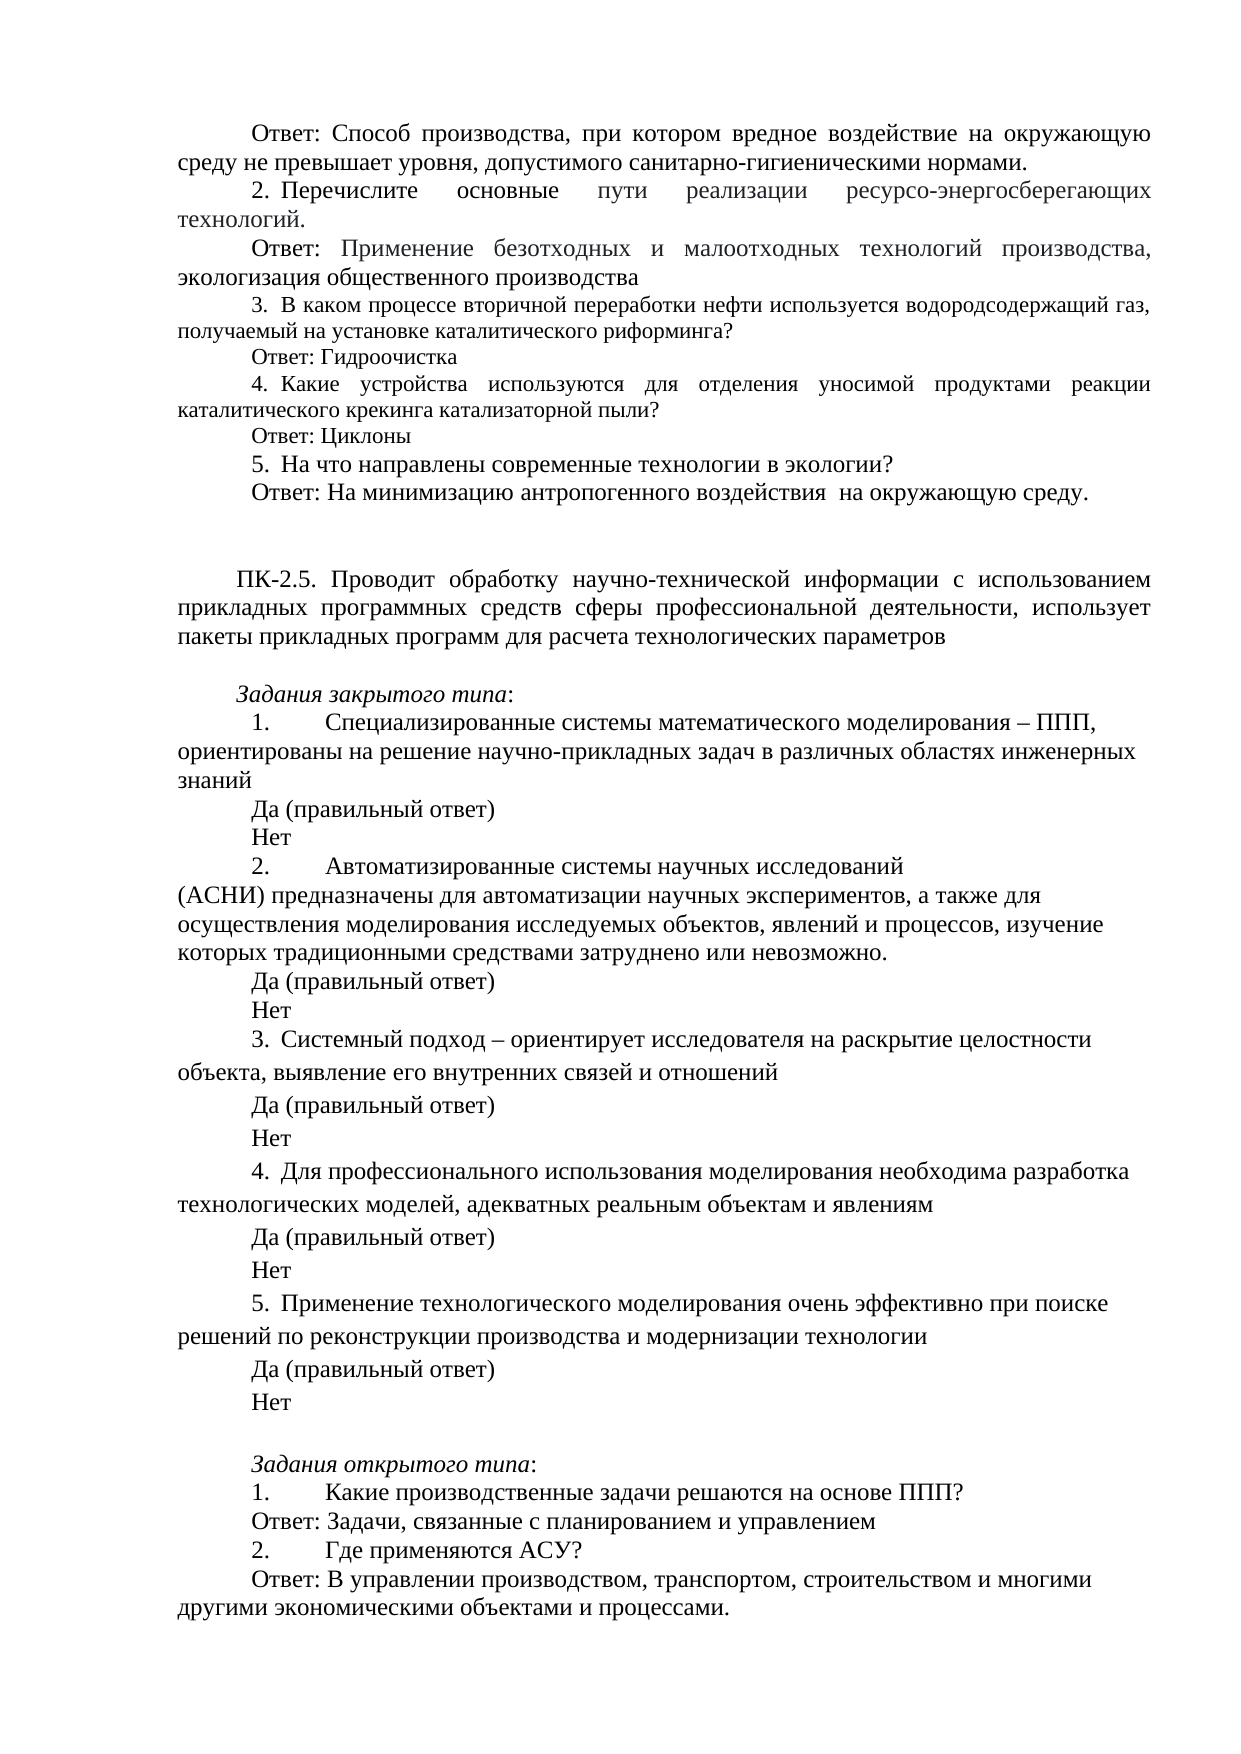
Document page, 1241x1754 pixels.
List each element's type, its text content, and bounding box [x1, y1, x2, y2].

text ПК-2.5. Проводит обработку научно-технической информации с использованием прикладных программных средств сферы профессиональной деятельности, использует пакеты прикладных программ для расчета технологических параметров [177, 564, 1152, 650]
list Нет [177, 995, 1152, 1024]
list Да (правильный ответ) [177, 1222, 1152, 1251]
list Ответ: В управлении производством, транспортом, строительством и многими другими экономическими объектами и процессами. [177, 1564, 1152, 1621]
list Да (правильный ответ) [177, 966, 1152, 995]
list Системный подход – ориентирует исследователя на раскрытие целостности объекта, выявление его внутренних связей и отношений [177, 1024, 1152, 1086]
text Да (правильный ответ) [177, 1090, 1152, 1118]
list Нет [177, 1387, 1152, 1416]
list Какие производственные задачи решаются на основе ППП? [177, 1477, 1152, 1506]
list Да (правильный ответ) [177, 794, 1152, 822]
text Нет [177, 1123, 1152, 1152]
list Ответ: Циклоны [177, 422, 1152, 449]
list Какие устройства используются для отделения уносимой продуктами реакции каталитического крекинга катализаторной пыли? [177, 370, 1152, 422]
list Ответ: Задачи, связанные с планированием и управлением [177, 1506, 1152, 1535]
list Ответ: На минимизацию антропогенного воздействия на окружающую среду. [177, 477, 1152, 506]
list Автоматизированные системы научных исследований (АСНИ) предназначены для автоматизации научных экспериментов, а также для осуществления моделирования исследуемых объектов, явлений и процессов, изучение которых традиционными средствами затруднено или невозможно. [177, 851, 1152, 966]
list Для профессионального использования моделирования необходима разработка технологических моделей, адекватных реальным объектам и явлениям [177, 1156, 1152, 1218]
list Применение технологического моделирования очень эффективно при поиске решений по реконструкции производства и модернизации технологии [177, 1288, 1152, 1350]
list Ответ: Гидроочистка [177, 343, 1152, 370]
list Перечислите основные пути реализации ресурсо-энергосберегающих технологий. [177, 176, 1152, 233]
list Ответ: Способ производства, при котором вредное воздействие на окружающую среду не превышает уровня, допустимого санитарно-гигиеническими нормами. [177, 118, 1152, 176]
list Нет [177, 1255, 1152, 1284]
list Ответ: Применение безотходных и малоотходных технологий производства, экологизация общественного производства [639, 233, 1152, 291]
text Задания закрытого типа: [177, 679, 1152, 707]
list Нет [177, 822, 1152, 851]
text Задания открытого типа: [177, 1449, 1152, 1477]
list В каком процессе вторичной переработки нефти используется водородсодержащий газ, получаемый на установке каталитического риформинга? [177, 291, 1152, 343]
list Где применяются АСУ? [177, 1535, 1152, 1564]
list На что направлены современные технологии в экологии? [177, 449, 1152, 477]
list Да (правильный ответ) [177, 1354, 1152, 1383]
list Специализированные системы математического моделирования – ППП, ориентированы на решение научно-прикладных задач в различных областях инженерных знаний [177, 707, 1152, 794]
